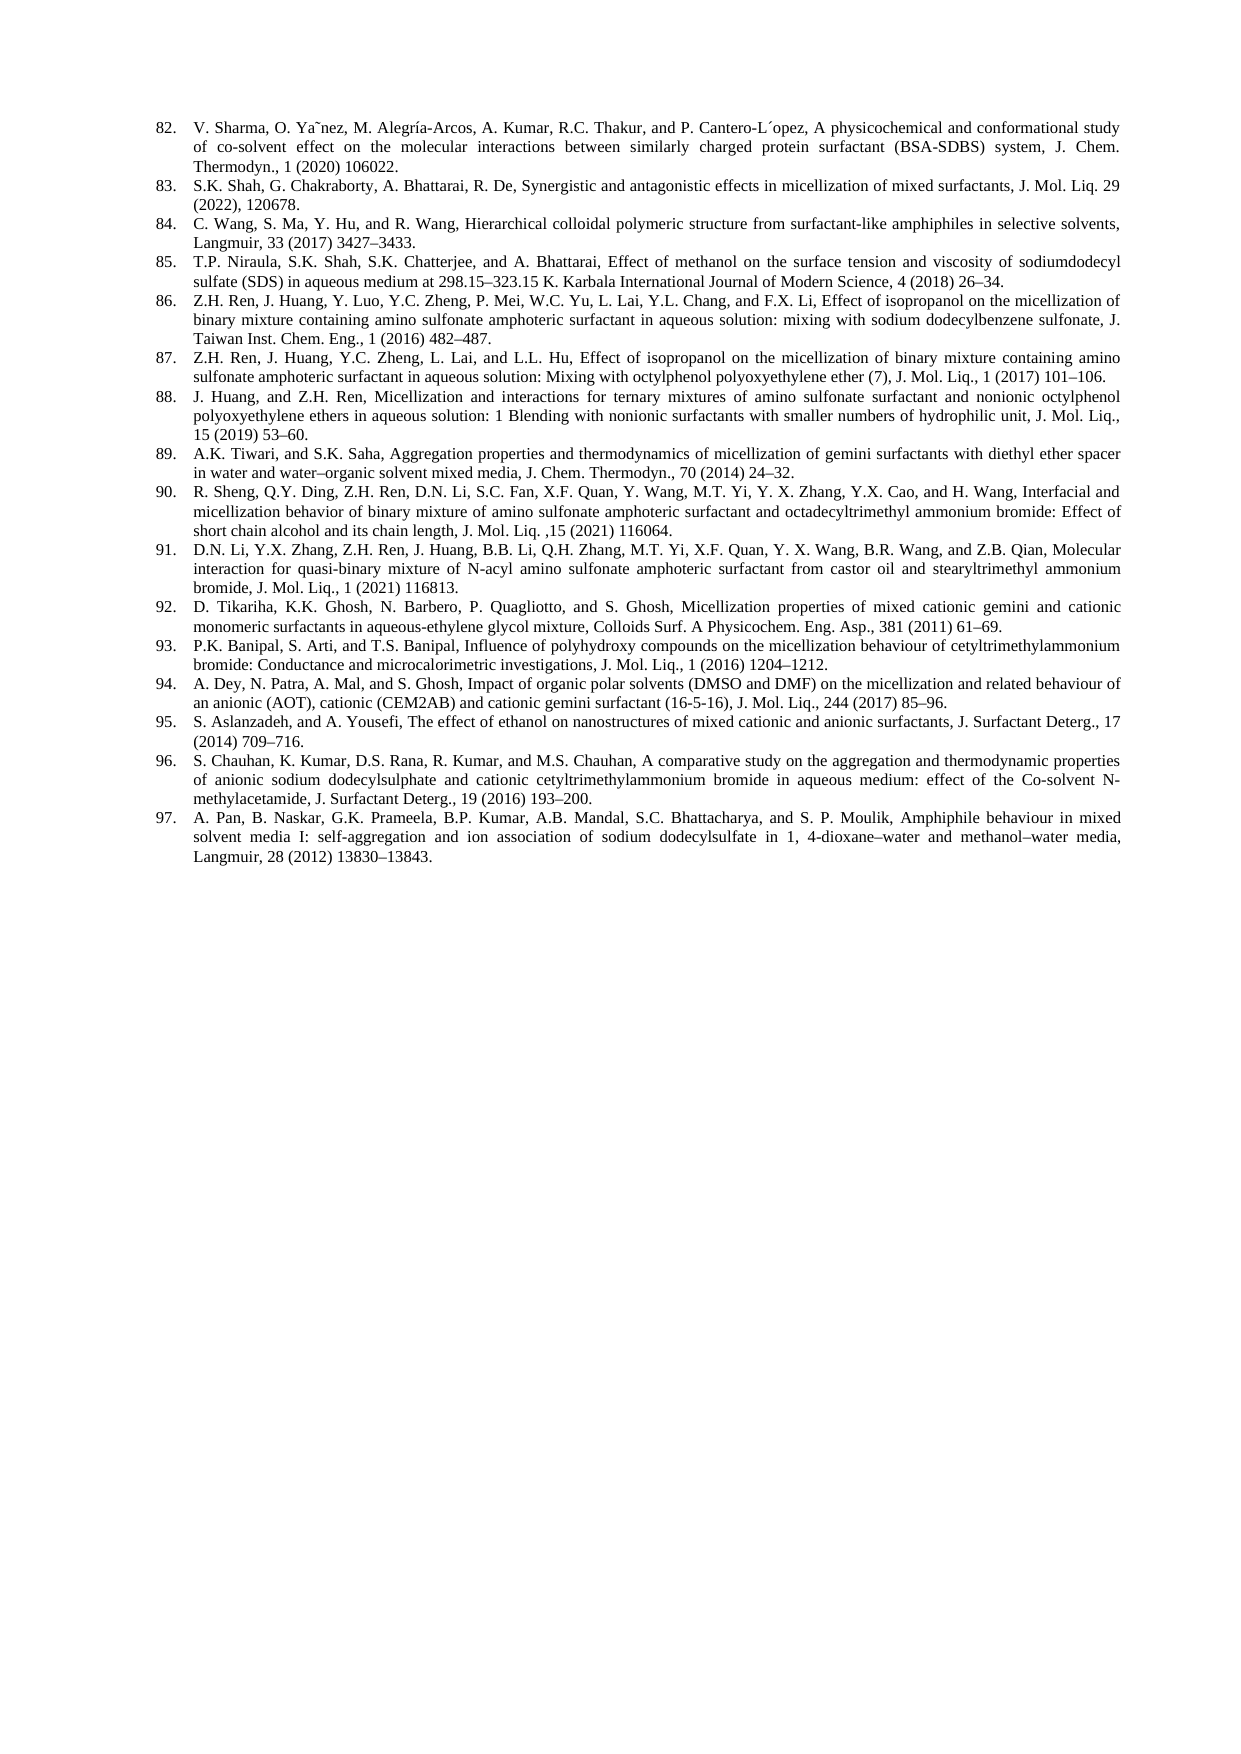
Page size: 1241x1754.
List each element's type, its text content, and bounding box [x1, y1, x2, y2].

list T.P. Niraula, S.K. Shah, S.K. Chatterjee, and A. Bhattarai, Effect of methanol on the surface tension and viscosity of sodiumdodecyl sulfate (SDS) in aqueous medium at 298.15–323.15 K. Karbala International Journal of Modern Science, 4 (2018) 26–34. [156, 252, 1122, 291]
list S. Aslanzadeh, and A. Yousefi, The effect of ethanol on nanostructures of mixed cationic and anionic surfactants, J. Surfactant Deterg., 17 (2014) 709–716. [156, 712, 1122, 751]
list A. Pan, B. Naskar, G.K. Prameela, B.P. Kumar, A.B. Mandal, S.C. Bhattacharya, and S. P. Moulik, Amphiphile behaviour in mixed solvent media I: self-aggregation and ion association of sodium dodecylsulfate in 1, 4-dioxane–water and methanol–water media, Langmuir, 28 (2012) 13830–13843. [156, 808, 1122, 866]
list D.N. Li, Y.X. Zhang, Z.H. Ren, J. Huang, B.B. Li, Q.H. Zhang, M.T. Yi, X.F. Quan, Y. X. Wang, B.R. Wang, and Z.B. Qian, Molecular interaction for quasi-binary mixture of N-acyl amino sulfonate amphoteric surfactant from castor oil and stearyltrimethyl ammonium bromide, J. Mol. Liq., 1 (2021) 116813. [156, 540, 1122, 597]
list P.K. Banipal, S. Arti, and T.S. Banipal, Influence of polyhydroxy compounds on the micellization behaviour of cetyltrimethylammonium bromide: Conductance and microcalorimetric investigations, J. Mol. Liq., 1 (2016) 1204–1212. [156, 636, 1122, 674]
list J. Huang, and Z.H. Ren, Micellization and interactions for ternary mixtures of amino sulfonate surfactant and nonionic octylphenol polyoxyethylene ethers in aqueous solution: 1 Blending with nonionic surfactants with smaller numbers of hydrophilic unit, J. Mol. Liq., 15 (2019) 53–60. [156, 386, 1122, 444]
list S. Chauhan, K. Kumar, D.S. Rana, R. Kumar, and M.S. Chauhan, A comparative study on the aggregation and thermodynamic properties of anionic sodium dodecylsulphate and cationic cetyltrimethylammonium bromide in aqueous medium: effect of the Co-solvent N-methylacetamide, J. Surfactant Deterg., 19 (2016) 193–200. [156, 751, 1122, 808]
list Z.H. Ren, J. Huang, Y.C. Zheng, L. Lai, and L.L. Hu, Effect of isopropanol on the micellization of binary mixture containing amino sulfonate amphoteric surfactant in aqueous solution: Mixing with octylphenol polyoxyethylene ether (7), J. Mol. Liq., 1 (2017) 101–106. [156, 348, 1122, 386]
list S.K. Shah, G. Chakraborty, A. Bhattarai, R. De, Synergistic and antagonistic effects in micellization of mixed surfactants, J. Mol. Liq. 29 (2022), 120678. [156, 176, 1122, 214]
list V. Sharma, O. Ya˜nez, M. Alegría-Arcos, A. Kumar, R.C. Thakur, and P. Cantero-L´opez, A physicochemical and conformational study of co-solvent effect on the molecular interactions between similarly charged protein surfactant (BSA-SDBS) system, J. Chem. Thermodyn., 1 (2020) 106022. [156, 118, 1122, 176]
list D. Tikariha, K.K. Ghosh, N. Barbero, P. Quagliotto, and S. Ghosh, Micellization properties of mixed cationic gemini and cationic monomeric surfactants in aqueous-ethylene glycol mixture, Colloids Surf. A Physicochem. Eng. Asp., 381 (2011) 61–69. [156, 597, 1122, 636]
list C. Wang, S. Ma, Y. Hu, and R. Wang, Hierarchical colloidal polymeric structure from surfactant-like amphiphiles in selective solvents, Langmuir, 33 (2017) 3427–3433. [156, 214, 1122, 252]
list R. Sheng, Q.Y. Ding, Z.H. Ren, D.N. Li, S.C. Fan, X.F. Quan, Y. Wang, M.T. Yi, Y. X. Zhang, Y.X. Cao, and H. Wang, Interfacial and micellization behavior of binary mixture of amino sulfonate amphoteric surfactant and octadecyltrimethyl ammonium bromide: Effect of short chain alcohol and its chain length, J. Mol. Liq. ,15 (2021) 116064. [156, 482, 1122, 540]
list Z.H. Ren, J. Huang, Y. Luo, Y.C. Zheng, P. Mei, W.C. Yu, L. Lai, Y.L. Chang, and F.X. Li, Effect of isopropanol on the micellization of binary mixture containing amino sulfonate amphoteric surfactant in aqueous solution: mixing with sodium dodecylbenzene sulfonate, J. Taiwan Inst. Chem. Eng., 1 (2016) 482–487. [156, 291, 1122, 348]
list A. Dey, N. Patra, A. Mal, and S. Ghosh, Impact of organic polar solvents (DMSO and DMF) on the micellization and related behaviour of an anionic (AOT), cationic (CEM2AB) and cationic gemini surfactant (16-5-16), J. Mol. Liq., 244 (2017) 85–96. [156, 674, 1122, 712]
list A.K. Tiwari, and S.K. Saha, Aggregation properties and thermodynamics of micellization of gemini surfactants with diethyl ether spacer in water and water–organic solvent mixed media, J. Chem. Thermodyn., 70 (2014) 24–32. [156, 444, 1122, 482]
